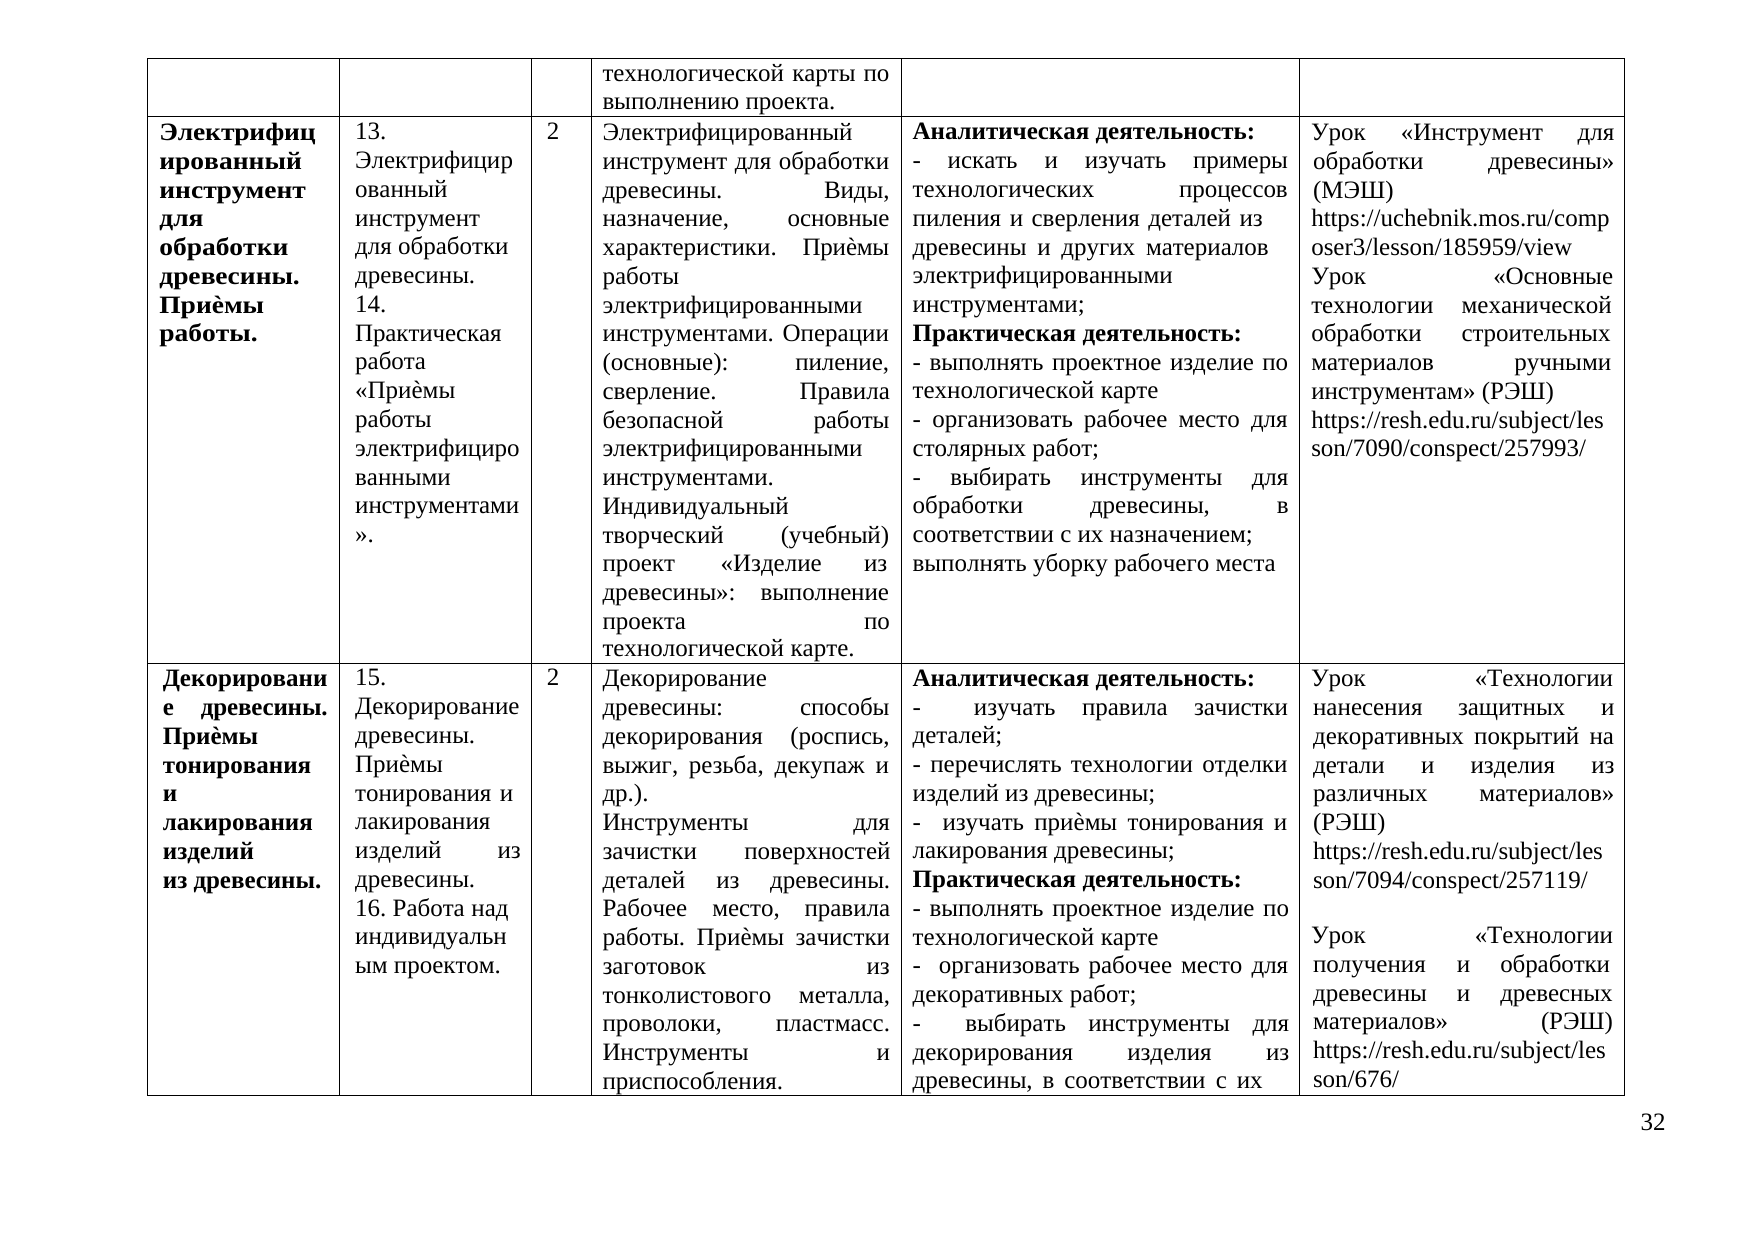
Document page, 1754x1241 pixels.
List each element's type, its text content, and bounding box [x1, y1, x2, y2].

table_cell Аналитическая деятельность: искать и изучать примеры технологических процессов пиления и сверления деталей из древесины и других материалов электрифицированными инструментами; Практическая деятельность: выполнять проектное изделие по технологической карте организовать рабочее место для столярных работ; выбирать инструменты для обработки древесины, в соответствии с их назначением; выполнять уборку рабочего места [902, 117, 1299, 662]
table_cell Электрифиц ированный инструмент для обработки древесины. Приѐмы работы. [148, 117, 339, 662]
table_cell Аналитическая деятельность: изучать правила зачистки деталей; перечислять технологии отделки изделий из древесины; изучать приѐмы тонирования и лакирования древесины; Практическая деятельность: выполнять проектное изделие по технологической карте организовать рабочее место для декоративных работ; выбирать инструменты для декорирования изделия из древесины, в соответствии с их [902, 664, 1299, 1095]
table_header [148, 59, 339, 116]
table_cell Электрифицированный инструмент для обработки древесины. Виды, назначение, основные характеристики. Приѐмы работы электрифицированными инструментами. Операции (основные): пиление, сверление. Правила безопасной работы электрифицированными инструментами. Индивидуальный творческий (учебный) проект «Изделие из древесины»: выполнение проекта по технологической карте. [592, 117, 901, 662]
table_cell 15. Декорирование древесины. Приѐмы тонирования и лакирования изделий из древесины. 16. Работа над индивидуальн ым проектом. [340, 664, 531, 1095]
table_cell 2 [532, 117, 591, 662]
table_header [340, 59, 531, 116]
table_cell Декорирование древесины: способы декорирования (роспись, выжиг, резьба, декупаж и др.). Инструменты для зачистки поверхностей деталей из древесины. Рабочее место, правила работы. Приѐмы зачистки заготовок из тонколистового металла, проволоки, пластмасс. Инструменты и приспособления. [592, 664, 901, 1095]
table_header [532, 59, 591, 116]
table_header технологической карты по выполнению проекта. [592, 59, 901, 116]
table_cell 13. Электрифицир ованный инструмент для обработки древесины. 14. Практическая работа «Приѐмы работы электрифициро ванными инструментами ». [340, 117, 531, 662]
table_cell Декорировани е древесины. Приѐмы тонирования и лакирования изделий из древесины. [148, 664, 339, 1095]
table_cell 2 [532, 664, 591, 1095]
table_header [902, 59, 1299, 116]
table_header [1300, 59, 1624, 116]
table_cell Урок «Инструмент для обработки древесины» (МЭШ) https://uchebnik.mos.ru/comp oser3/lesson/185959/view Урок «Основные технологии механической обработки строительных материалов ручными инструментам» (РЭШ) https://resh.edu.ru/subject/les son/7090/conspect/257993/ [1300, 117, 1624, 662]
table_cell Урок «Технологии нанесения защитных и декоративных покрытий на детали и изделия из различных материалов» (РЭШ) https://resh.edu.ru/subject/les son/7094/conspect/257119/ Урок «Технологии получения и обработки древесины и древесных материалов» (РЭШ) https://resh.edu.ru/subject/les son/676/ [1300, 664, 1624, 1095]
